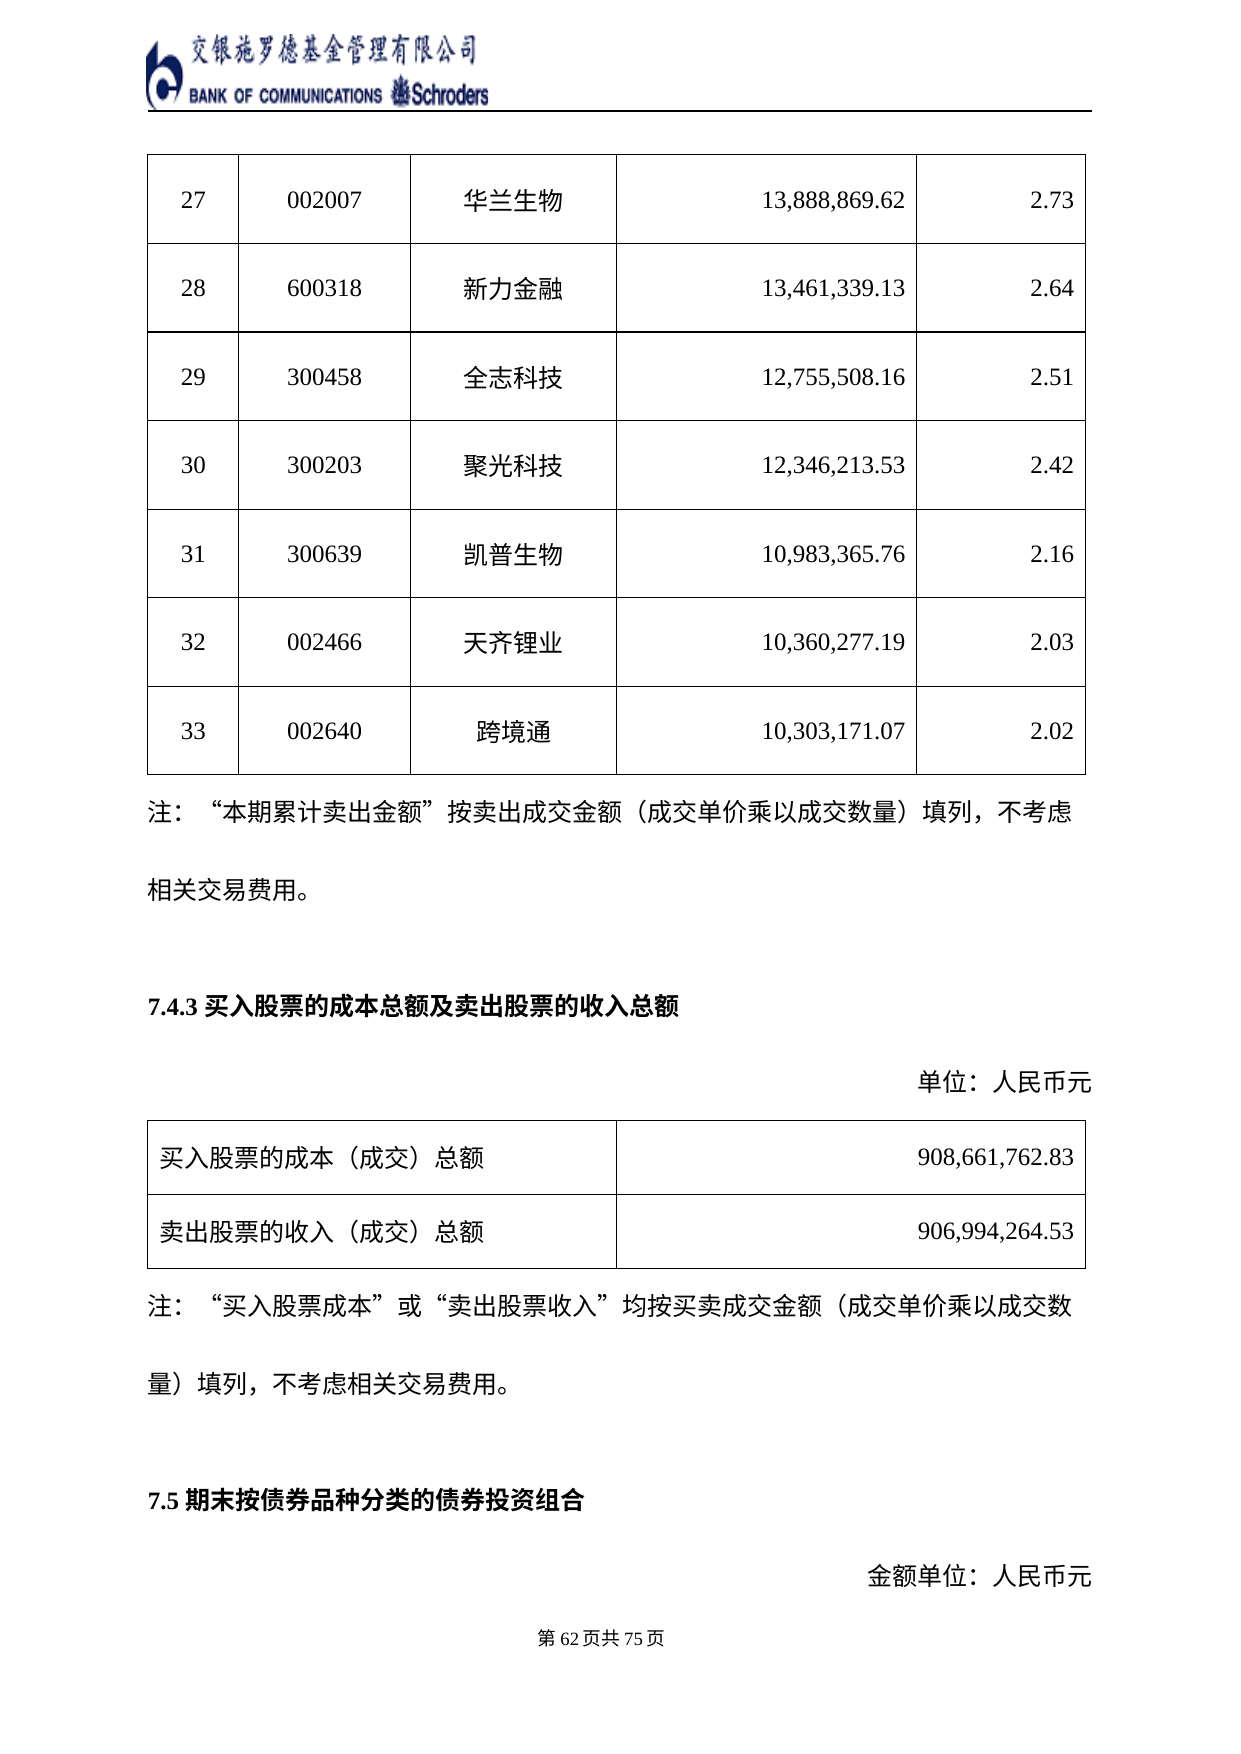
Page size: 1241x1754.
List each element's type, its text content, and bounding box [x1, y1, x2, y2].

table_cell 2.51 [917, 333, 1085, 420]
table_cell 2.73 [917, 155, 1085, 243]
table_cell 2.02 [917, 687, 1085, 774]
table_cell 凯普生物 [411, 510, 616, 597]
table_cell 31 [148, 510, 238, 597]
table_header 买入股票的成本（成交）总额 [148, 1121, 616, 1194]
text 金额单位：人民币元 [149, 1542, 1092, 1607]
table_cell 卖出股票的收入（成交）总额 [148, 1195, 616, 1268]
table_cell 002640 [239, 687, 410, 774]
text 7.4.3 买入股票的成本总额及卖出股票的收入总额 [148, 972, 1092, 1037]
table_cell 29 [148, 333, 238, 420]
subtitle 7.5 期末按债券品种分类的债券投资组合 [148, 1466, 1092, 1531]
table_cell 27 [148, 155, 238, 243]
table_cell 12,346,213.53 [617, 421, 916, 508]
table_cell 300203 [239, 421, 410, 508]
table_cell 10,983,365.76 [617, 510, 916, 597]
table_cell 002007 [239, 155, 410, 243]
table_cell 906,994,264.53 [617, 1195, 1085, 1268]
picture [146, 34, 489, 110]
table_cell 33 [148, 687, 238, 774]
table_cell 华兰生物 [411, 155, 616, 243]
table_cell 全志科技 [411, 333, 616, 420]
table_cell 10,303,171.07 [617, 687, 916, 774]
table_cell 跨境通 [411, 687, 616, 774]
table_cell 新力金融 [411, 244, 616, 331]
table_cell 2.03 [917, 598, 1085, 686]
table_cell 300458 [239, 333, 410, 420]
table_cell 10,360,277.19 [617, 598, 916, 686]
table_cell 28 [148, 244, 238, 331]
table_cell 天齐锂业 [411, 598, 616, 686]
table_cell 聚光科技 [411, 421, 616, 508]
table_cell 600318 [239, 244, 410, 331]
table_cell 2.16 [917, 510, 1085, 597]
table_cell 30 [148, 421, 238, 508]
table_cell 13,888,869.62 [617, 155, 916, 243]
table_header 908,661,762.83 [617, 1121, 1085, 1194]
table_cell 002466 [239, 598, 410, 686]
text 注：“买入股票成本”或“卖出股票收入”均按买卖成交金额（成交单价乘以成交数量）填列，不考虑相关交易费用。 [148, 1272, 1092, 1415]
table_cell 2.64 [917, 244, 1085, 331]
text 单位：人民币元 [149, 1048, 1092, 1113]
table_cell 2.42 [917, 421, 1085, 508]
table_cell 12,755,508.16 [617, 333, 916, 420]
text 注：“本期累计卖出金额”按卖出成交金额（成交单价乘以成交数量）填列，不考虑相关交易费用。 [148, 778, 1092, 921]
table_cell 13,461,339.13 [617, 244, 916, 331]
table_cell 32 [148, 598, 238, 686]
table_cell 300639 [239, 510, 410, 597]
